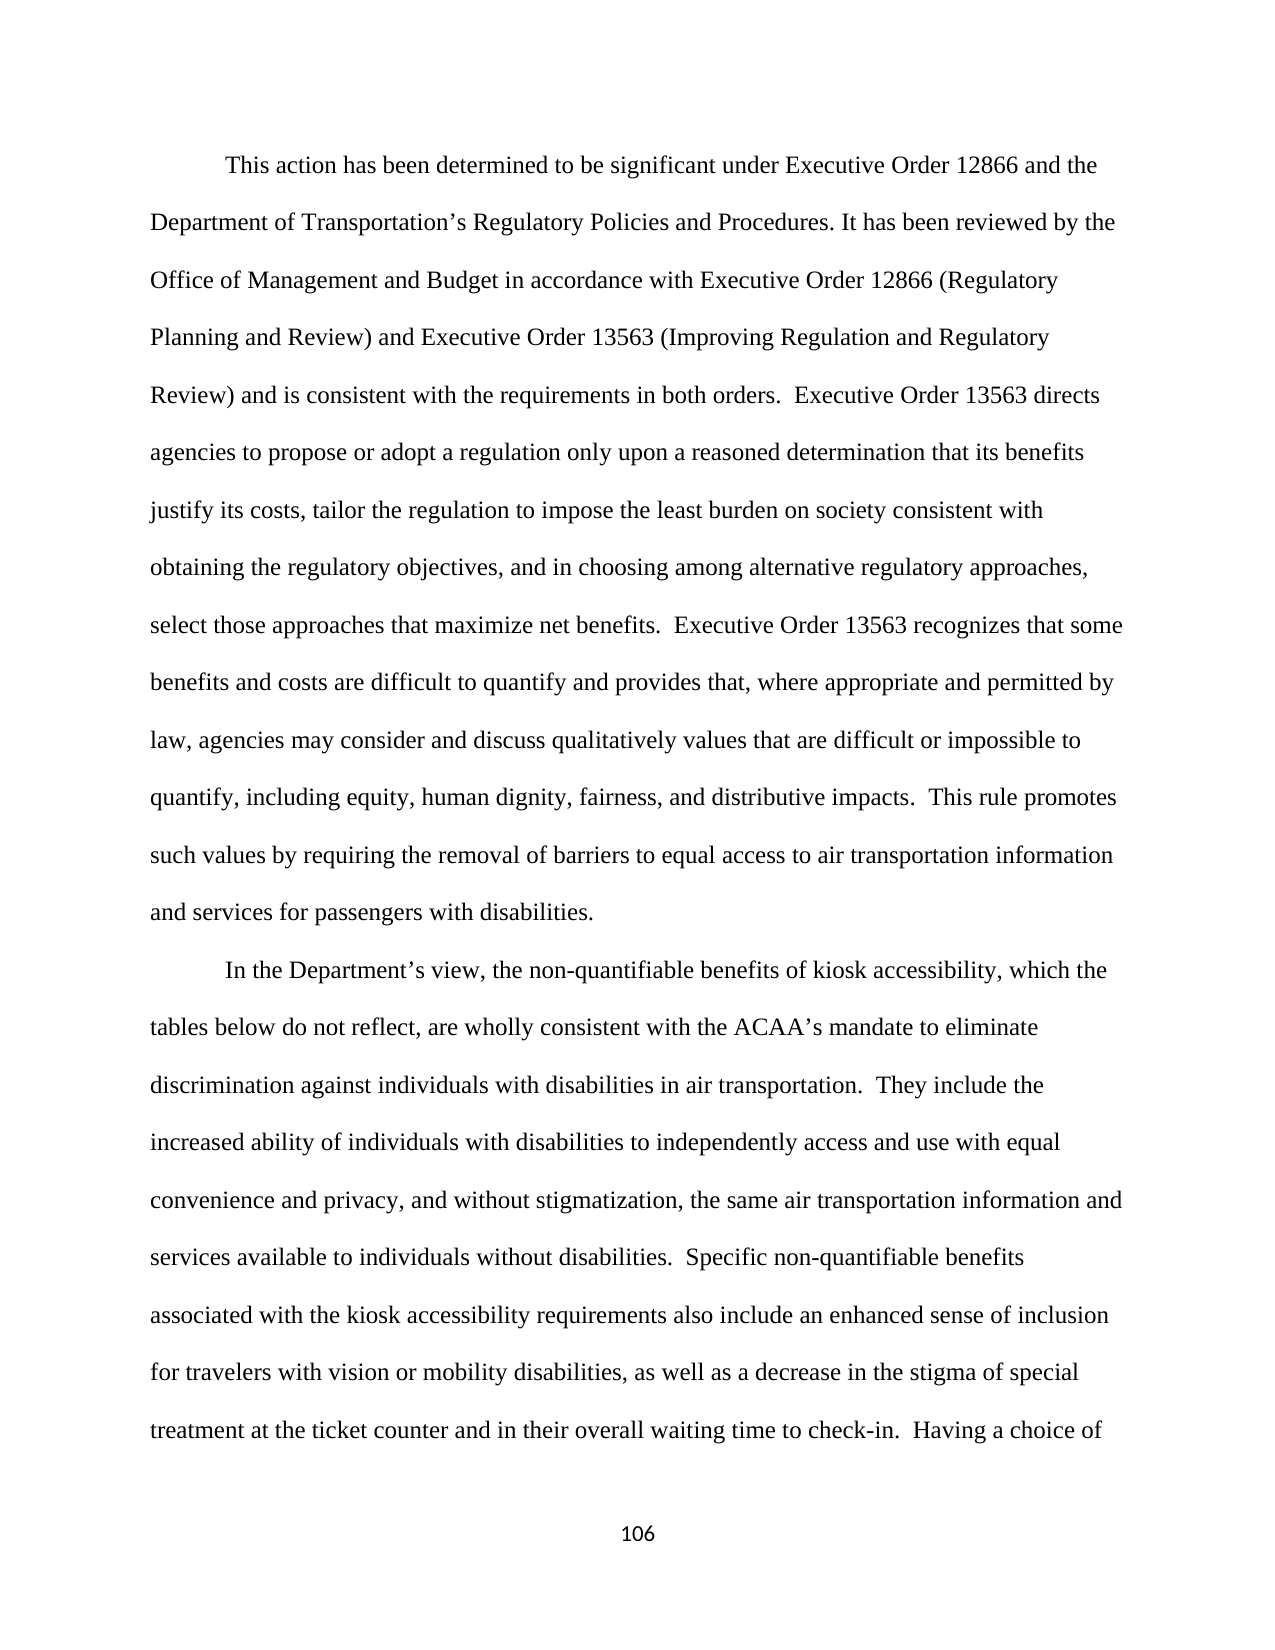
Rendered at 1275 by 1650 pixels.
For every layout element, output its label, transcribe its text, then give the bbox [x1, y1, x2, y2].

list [150, 955, 1125, 1444]
list This action has been determined to be significant under Executive Order 12866 and the Department of Transportation’s Regulatory Policies and Procedures. It has been reviewed by the Office of Management and Budget in accordance with Executive Order 12866 (Regulatory Planning and Review) and Executive Order 13563 (Improving Regulation and Regulatory Review) and is consistent with the requirements in both orders. Executive Order 13563 directs agencies to propose or adopt a regulation only upon a reasoned determination that its benefits justify its costs, tailor the regulation to impose the least burden on society consistent with obtaining the regulatory objectives, and in choosing among alternative regulatory approaches, select those approaches that maximize net benefits. Executive Order 13563 recognizes that some benefits and costs are difficult to quantify and provides that, where appropriate and permitted by law, agencies may consider and discuss qualitatively values that are difficult or impossible to quantify, including equity, human dignity, fairness, and distributive impacts. This rule promotes such values by requiring the removal of barriers to equal access to air transportation information and services for passengers with disabilities. [150, 150, 1125, 926]
